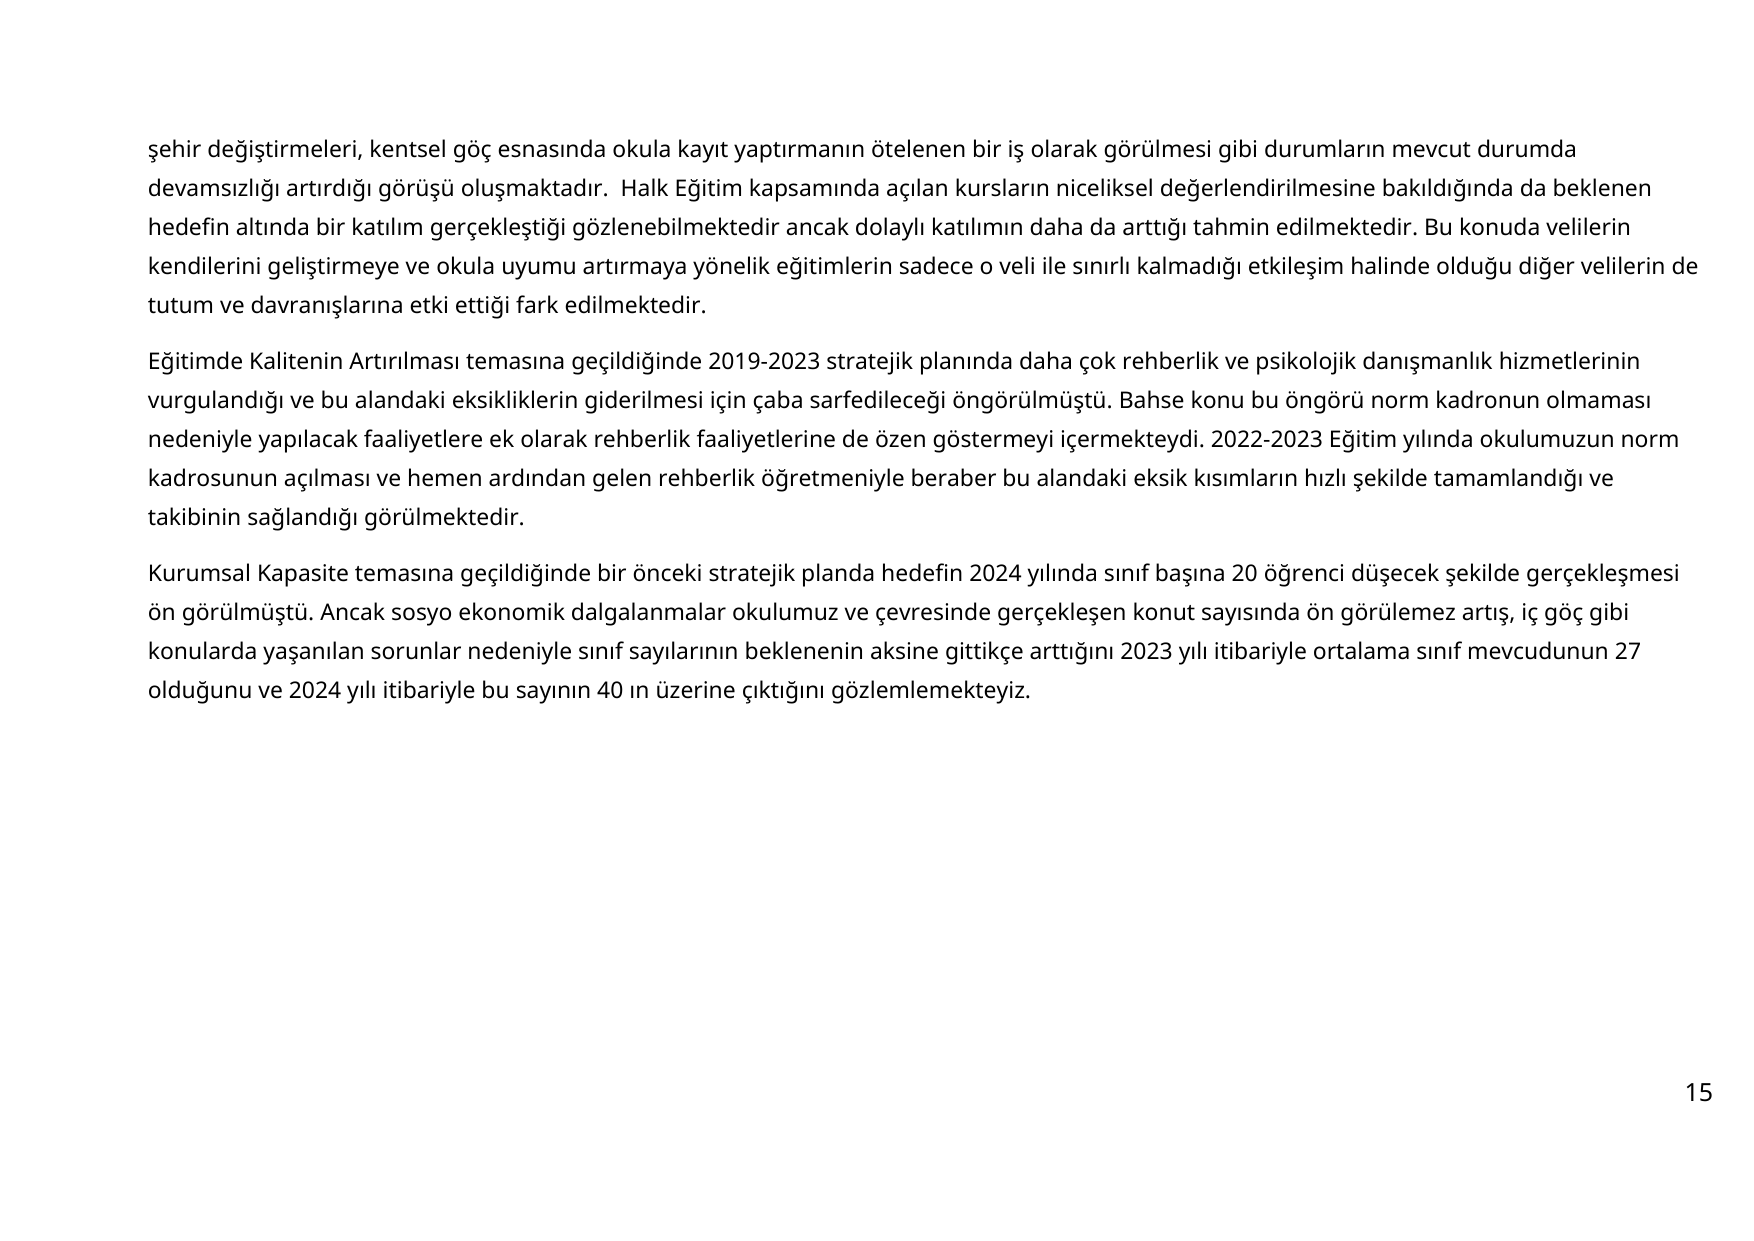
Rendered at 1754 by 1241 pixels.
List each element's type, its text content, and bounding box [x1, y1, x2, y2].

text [148, 133, 1713, 320]
text Eğitimde Kalitenin Artırılması temasına geçildiğinde 2019-2023 stratejik planında daha çok rehberlik ve psikolojik danışmanlık hizmetlerinin vurgulandığı ve bu alandaki eksikliklerin giderilmesi için çaba sarfedileceği öngörülmüştü. Bahse konu bu öngörü norm kadronun olmaması nedeniyle yapılacak faaliyetlere ek olarak rehberlik faaliyetlerine de özen göstermeyi içermekteydi. 2022-2023 Eğitim yılında okulumuzun norm kadrosunun açılması ve hemen ardından gelen rehberlik öğretmeniyle beraber bu alandaki eksik kısımların hızlı şekilde tamamlandığı ve takibinin sağlandığı görülmektedir. [148, 345, 1713, 532]
text Kurumsal Kapasite temasına geçildiğinde bir önceki stratejik planda hedefin 2024 yılında sınıf başına 20 öğrenci düşecek şekilde gerçekleşmesi ön görülmüştü. Ancak sosyo ekonomik dalgalanmalar okulumuz ve çevresinde gerçekleşen konut sayısında ön görülemez artış, iç göç gibi konularda yaşanılan sorunlar nedeniyle sınıf sayılarının beklenenin aksine gittikçe arttığını 2023 yılı itibariyle ortalama sınıf mevcudunun 27 olduğunu ve 2024 yılı itibariyle bu sayının 40 ın üzerine çıktığını gözlemlemekteyiz. [148, 557, 1713, 705]
